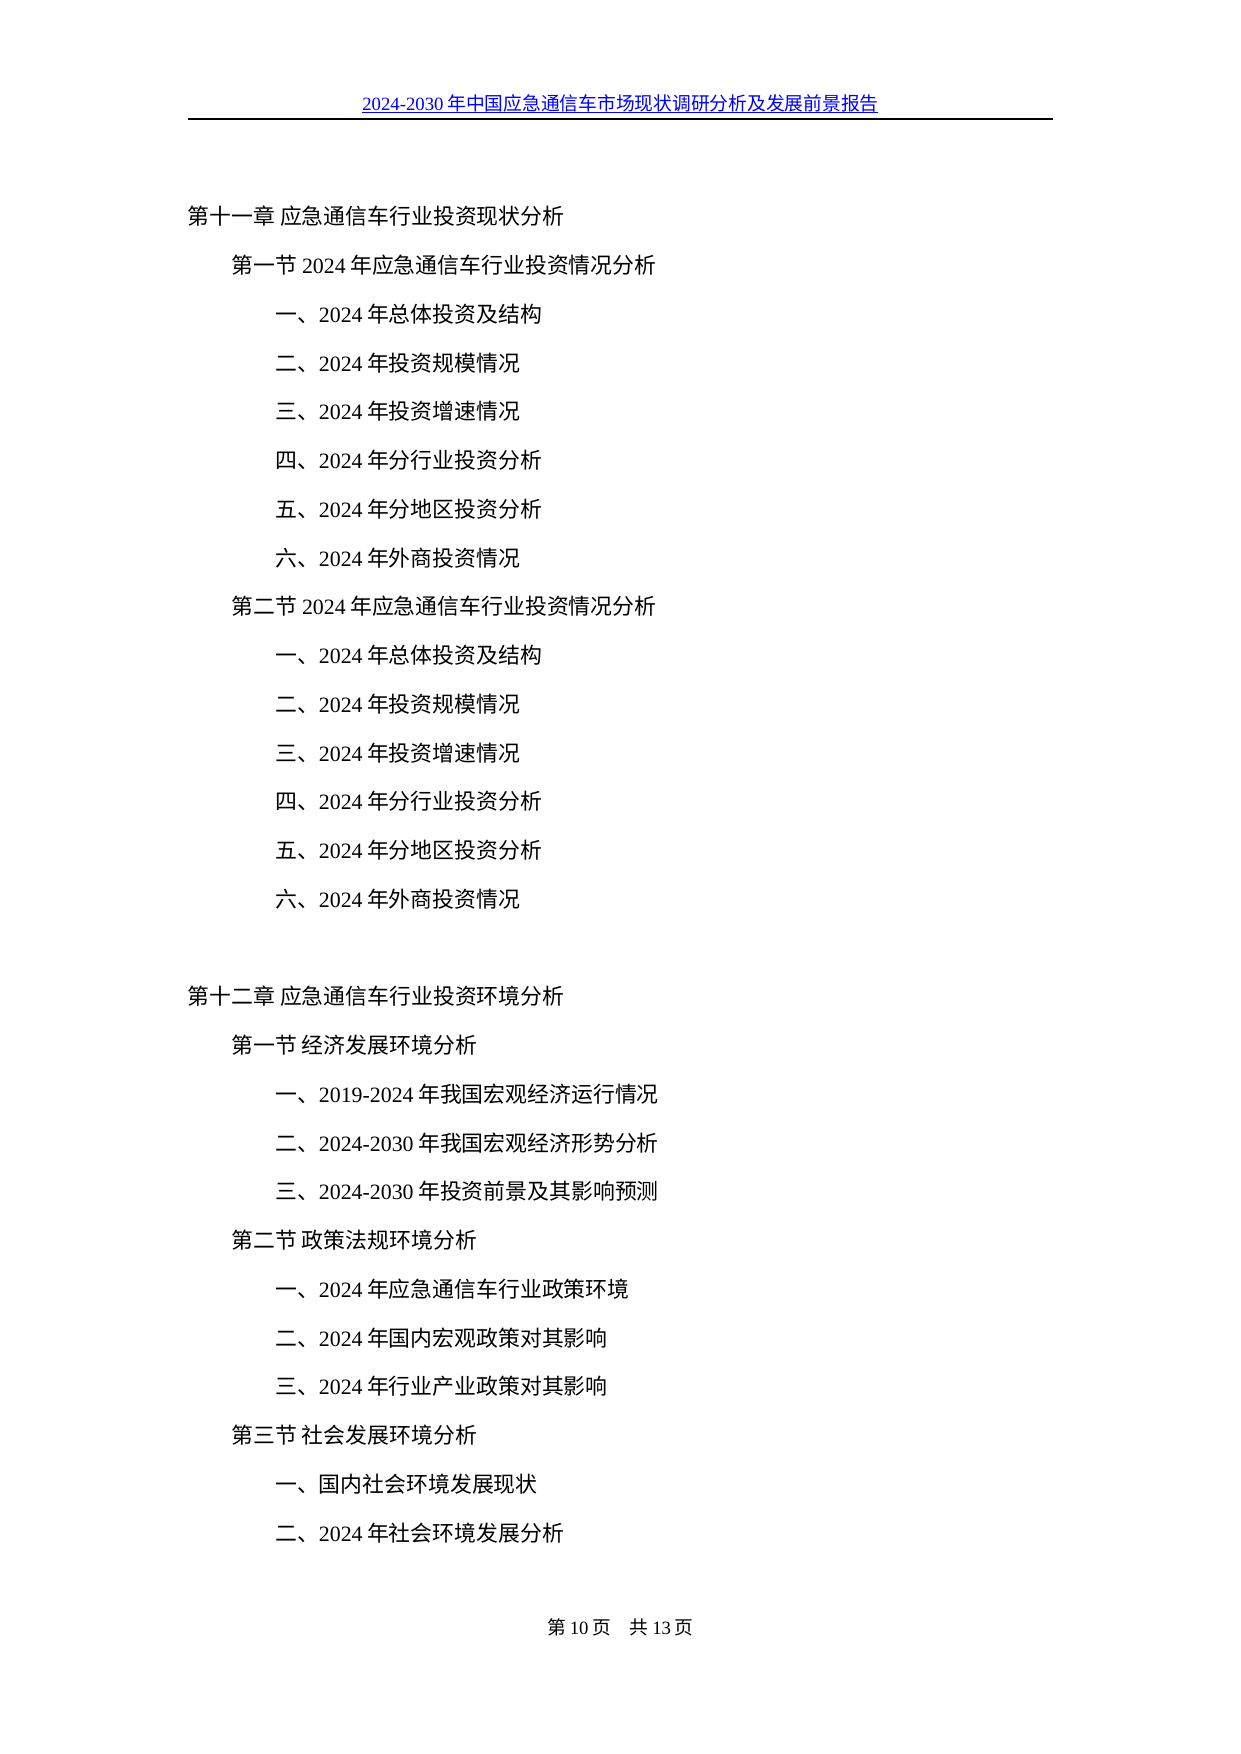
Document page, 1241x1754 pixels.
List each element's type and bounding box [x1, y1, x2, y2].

text [187, 150, 1053, 1548]
